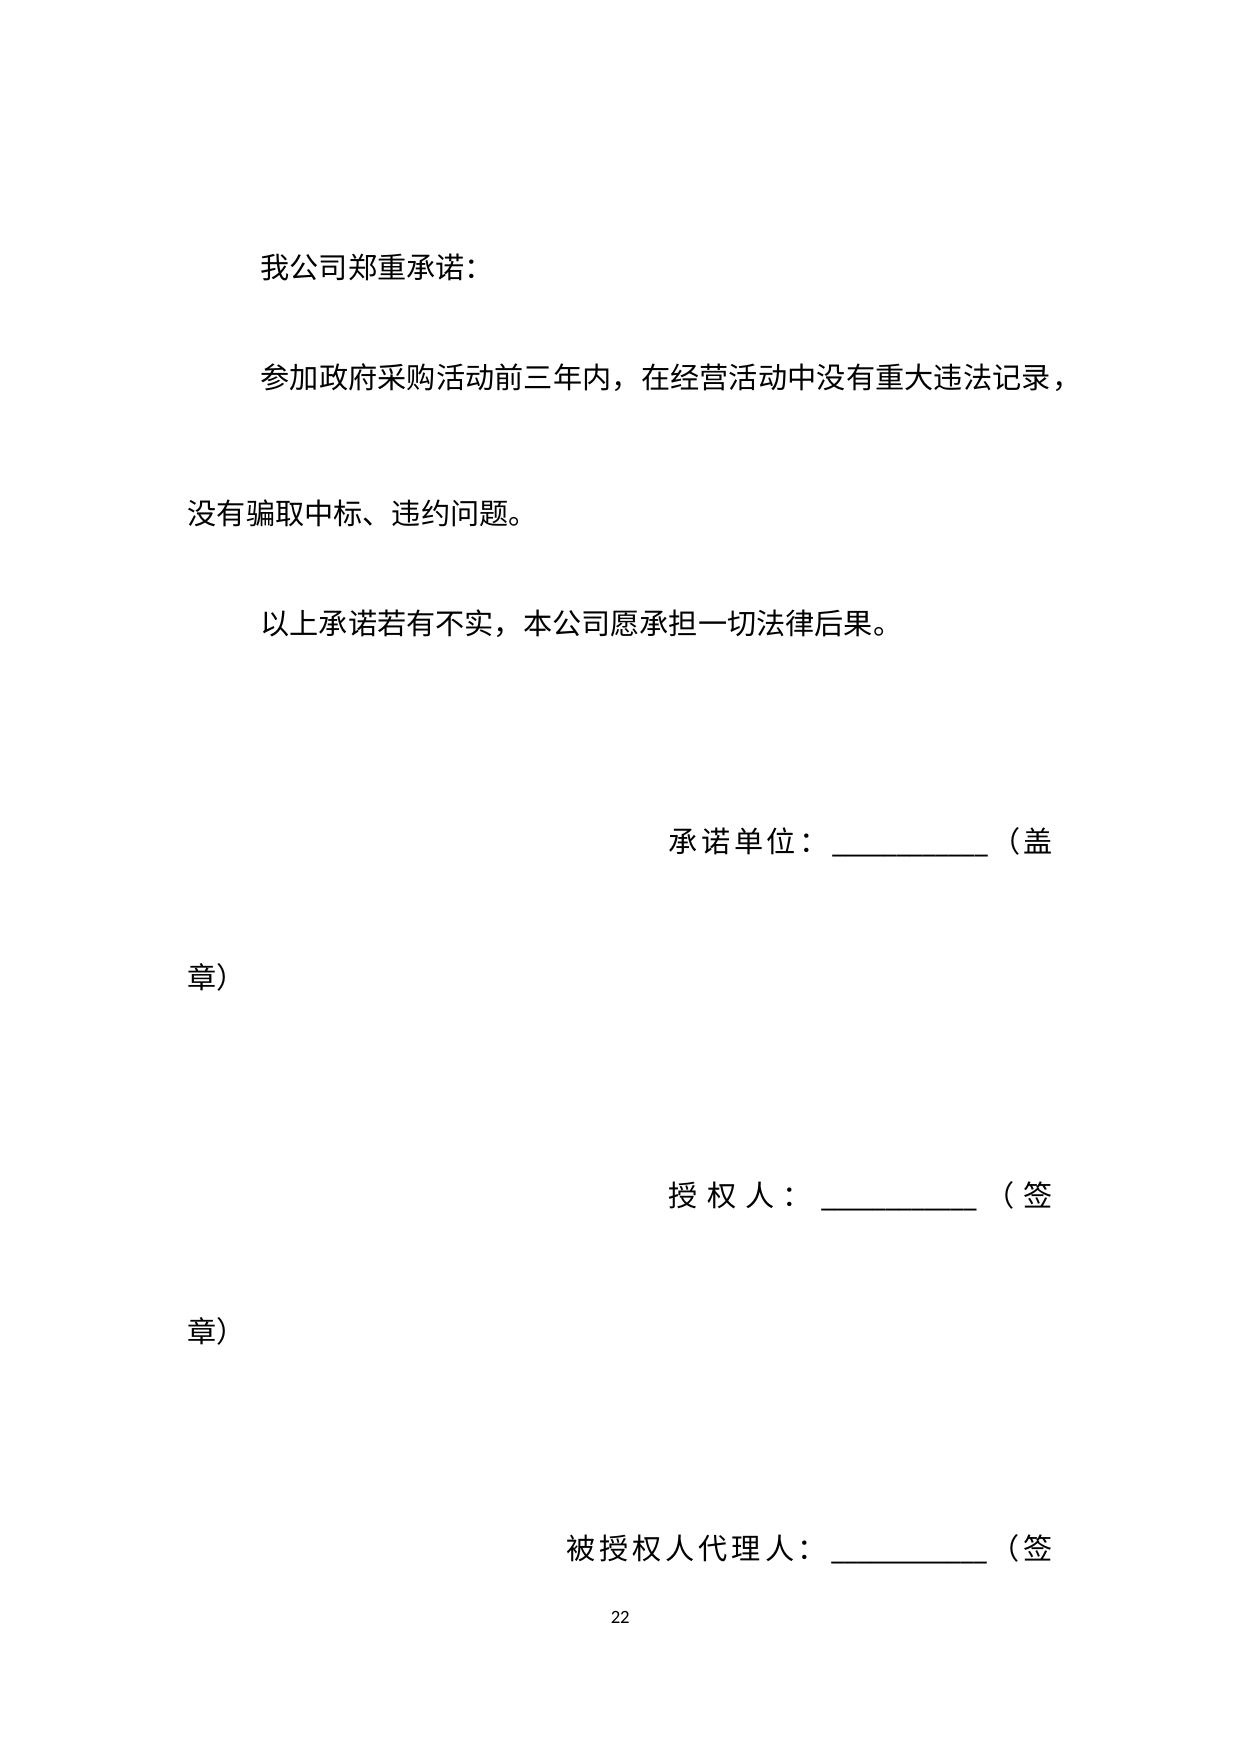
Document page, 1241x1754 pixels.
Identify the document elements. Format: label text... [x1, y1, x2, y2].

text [187, 1513, 1053, 1581]
text 授权人：____________（签章） [187, 1159, 1053, 1363]
text 以上承诺若有不实，本公司愿承担一切法律后果。 [187, 588, 1053, 656]
text 承诺单位：____________（盖章） [187, 806, 1053, 1009]
text 参加政府采购活动前三年内，在经营活动中没有重大违法记录，没有骗取中标、违约问题。 [187, 342, 1053, 546]
text 我公司郑重承诺： [187, 232, 1053, 300]
